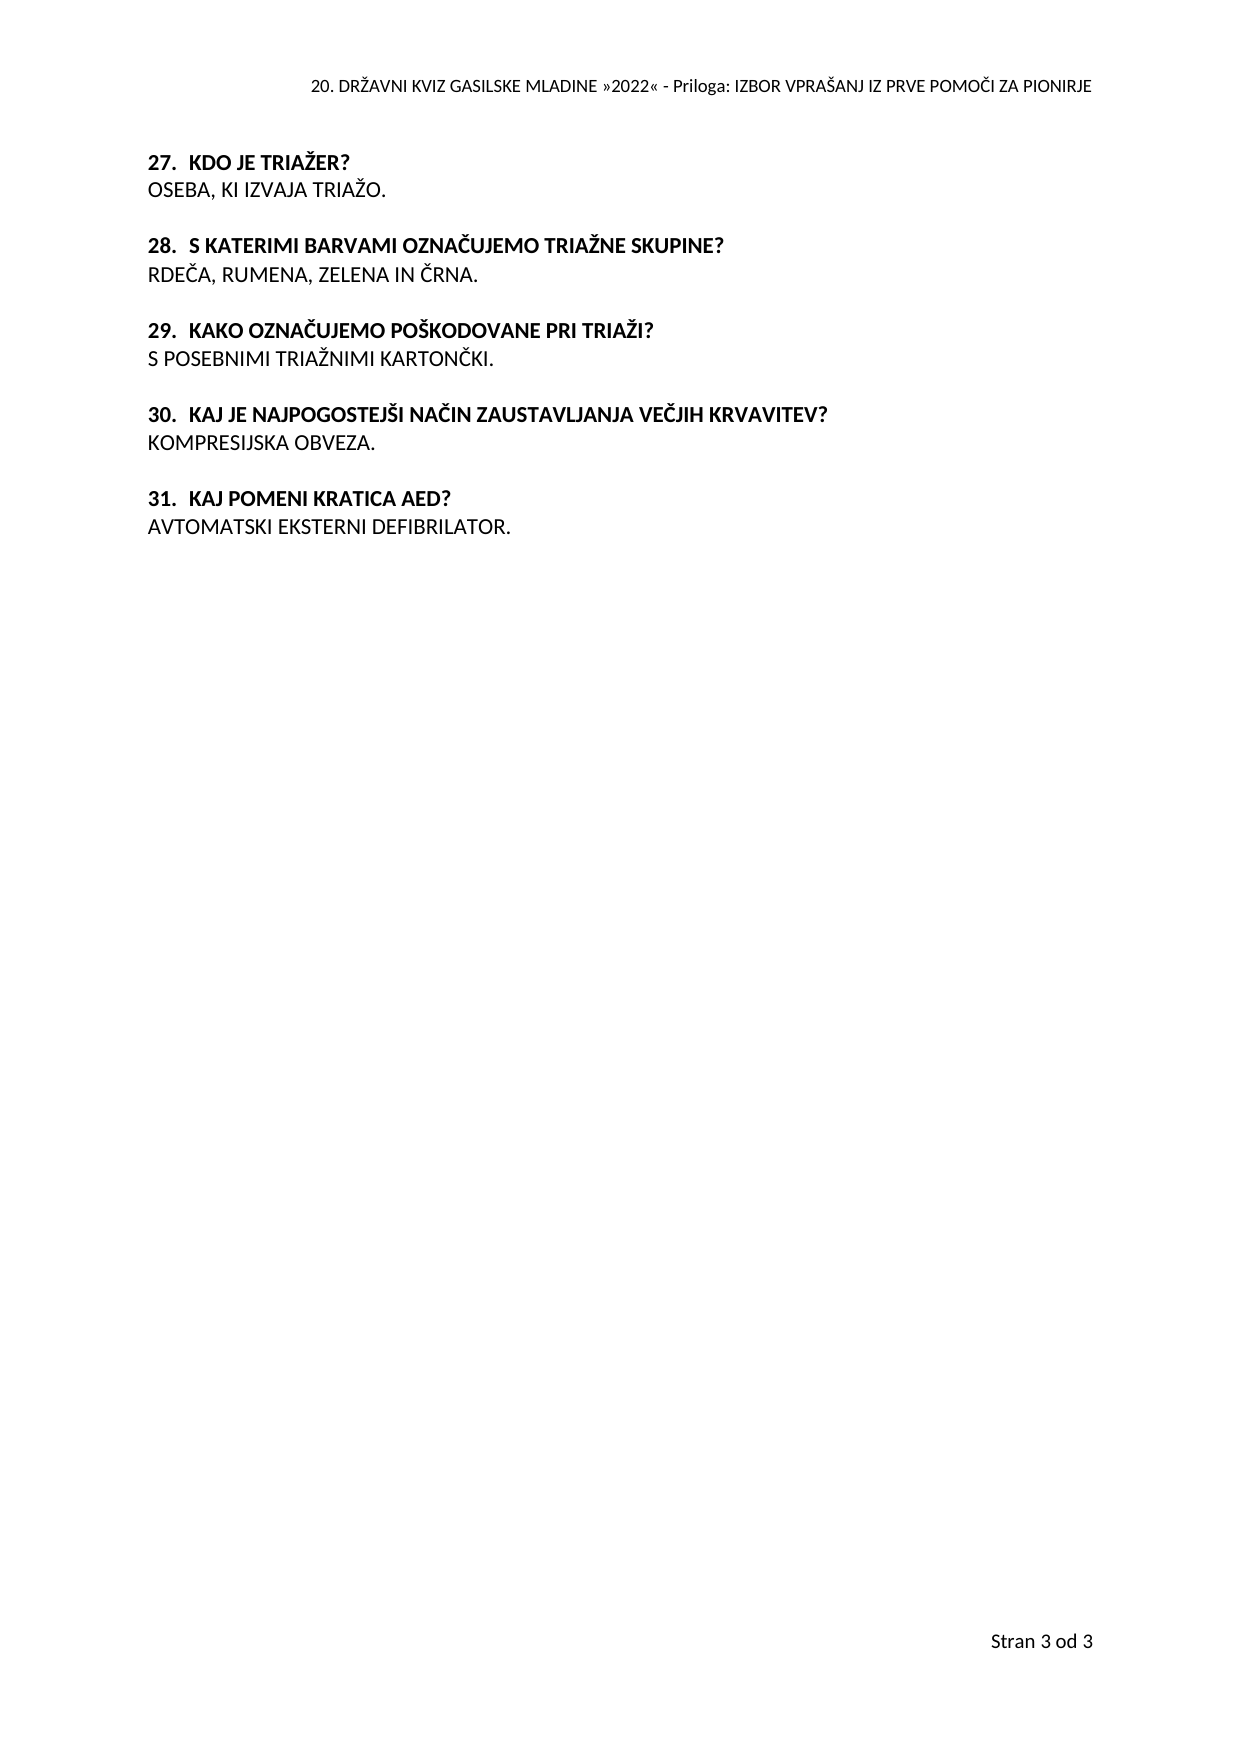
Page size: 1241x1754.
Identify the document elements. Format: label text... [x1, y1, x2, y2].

list KAJ POMENI KRATICA AED? [148, 484, 1093, 512]
list S KATERIMI BARVAMI OZNAČUJEMO TRIAŽNE SKUPINE? [148, 232, 1093, 260]
text KOMPRESIJSKA OBVEZA. [148, 428, 1093, 456]
text RDEČA, RUMENA, ZELENA IN ČRNA. [148, 260, 1093, 288]
list KAJ JE NAJPOGOSTEJŠI NAČIN ZAUSTAVLJANJA VEČJIH KRVAVITEV? [148, 400, 1093, 428]
list KDO JE TRIAŽER? [148, 148, 1093, 176]
text OSEBA, KI IZVAJA TRIAŽO. [148, 176, 1093, 204]
text S POSEBNIMI TRIAŽNIMI KARTONČKI. [148, 344, 1093, 372]
list KAKO OZNAČUJEMO POŠKODOVANE PRI TRIAŽI? [148, 316, 1093, 344]
text AVTOMATSKI EKSTERNI DEFIBRILATOR. [148, 512, 1093, 540]
